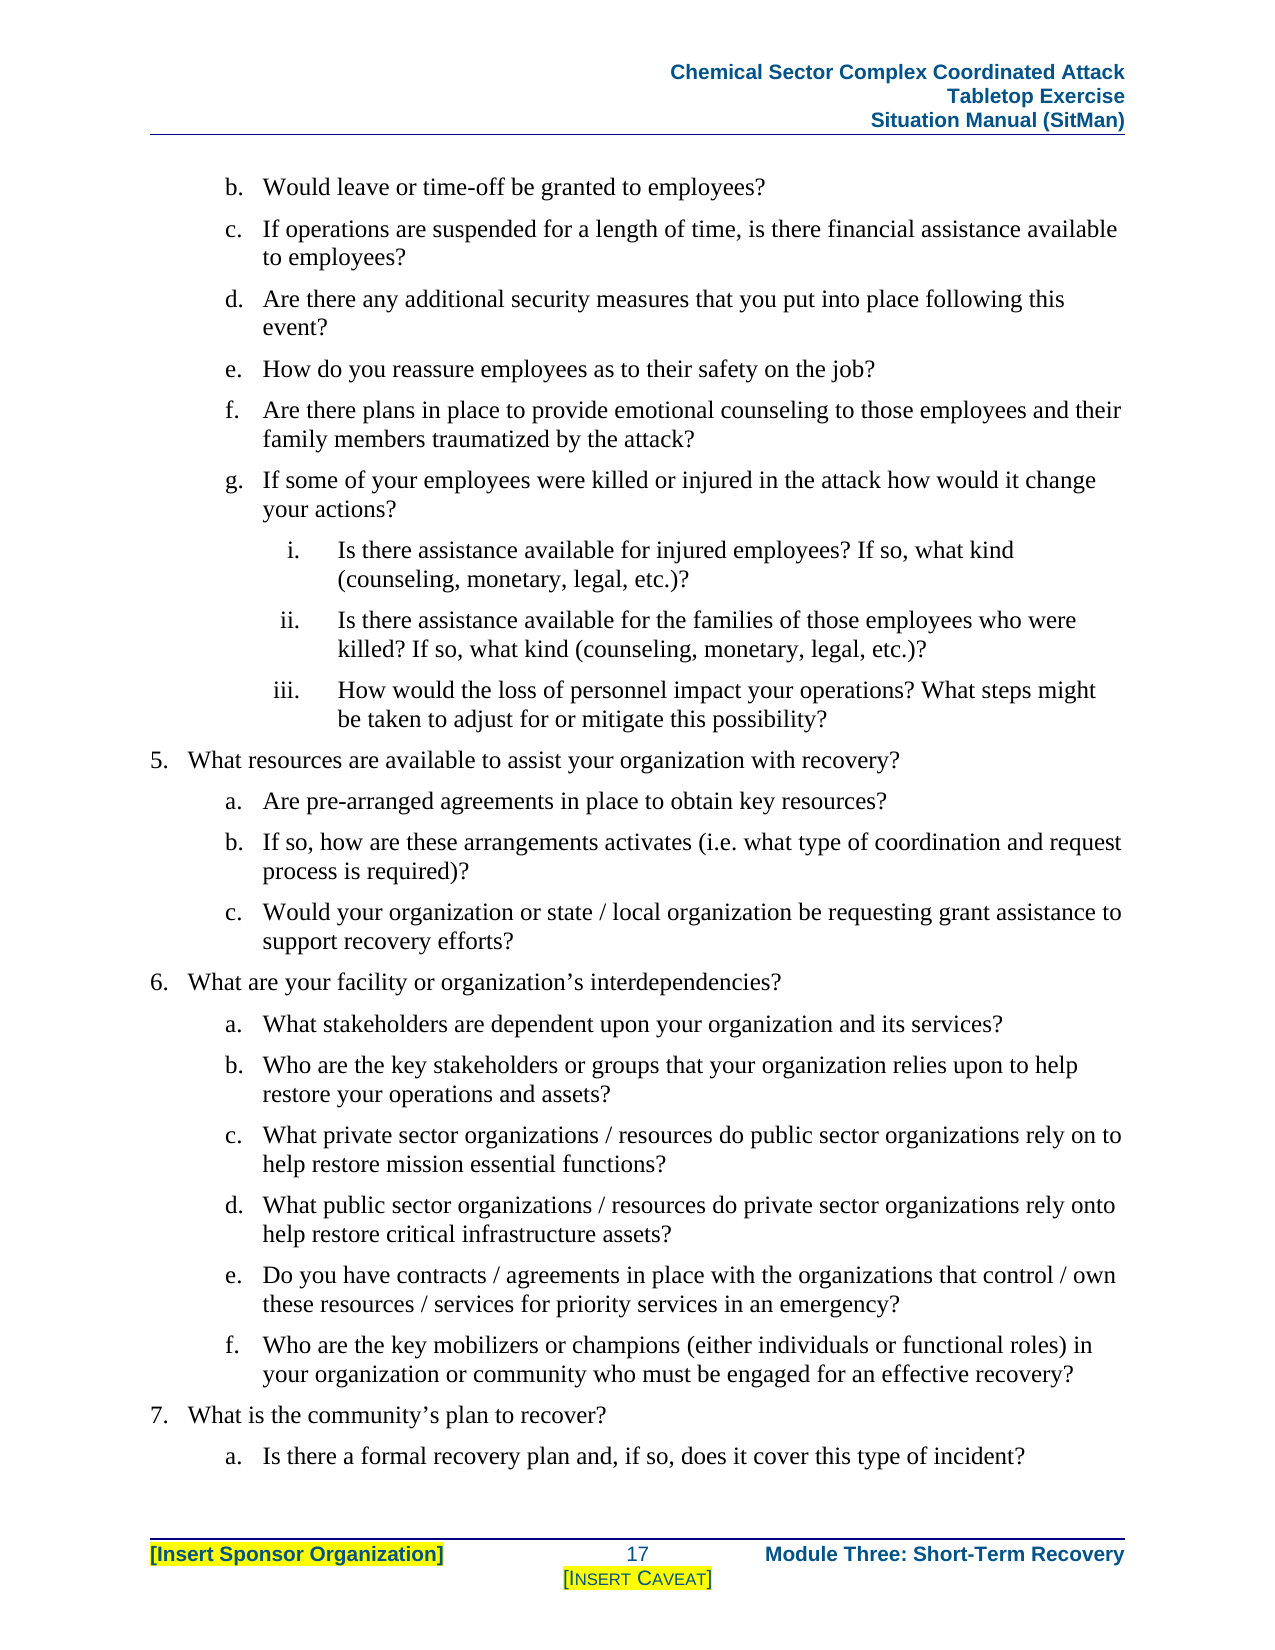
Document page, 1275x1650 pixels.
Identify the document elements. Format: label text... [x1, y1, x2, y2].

list What are your facility or organization’s interdependencies? [150, 967, 1125, 996]
list Do you have contracts / agreements in place with the organizations that control / own these resources / services for priority services in an emergency? [225, 1260, 1125, 1317]
list What is the community’s plan to recover? [150, 1400, 1125, 1429]
list Would leave or time-off be granted to employees? [225, 172, 1125, 201]
list Who are the key mobilizers or champions (either individuals or functional roles) in your organization or community who must be engaged for an effective recovery? [225, 1330, 1125, 1387]
list If so, how are these arrangements activates (i.e. what type of coordination and request process is required)? [225, 827, 1125, 885]
list Are there any additional security measures that you put into place following this event? [225, 284, 1125, 341]
list If operations are suspended for a length of time, is there financial assistance available to employees? [225, 214, 1125, 271]
list How do you reassure employees as to their safety on the job? [225, 354, 1125, 382]
list What private sector organizations / resources do public sector organizations rely on to help restore mission essential functions? [225, 1120, 1125, 1177]
list If some of your employees were killed or injured in the attack how would it change your actions? [225, 465, 1125, 522]
list How would the loss of personnel impact your operations? What steps might be taken to adjust for or mitigate this possibility? [300, 675, 1125, 732]
list What public sector organizations / resources do private sector organizations rely onto help restore critical infrastructure assets? [225, 1190, 1125, 1247]
list Are pre-arranged agreements in place to obtain key resources? [225, 786, 1125, 815]
list Is there assistance available for injured employees? If so, what kind (counseling, monetary, legal, etc.)? [300, 535, 1125, 592]
list What stakeholders are dependent upon your organization and its services? [225, 1009, 1125, 1037]
list Who are the key stakeholders or groups that your organization relies upon to help restore your operations and assets? [225, 1050, 1125, 1107]
list Is there a formal recovery plan and, if so, does it cover this type of incident? [225, 1441, 1125, 1470]
list What resources are available to assist your organization with recovery? [150, 745, 1125, 774]
list Is there assistance available for the families of those employees who were killed? If so, what kind (counseling, monetary, legal, etc.)? [300, 605, 1125, 662]
list Are there plans in place to provide emotional counseling to those employees and their family members traumatized by the attack? [225, 395, 1125, 452]
list Would your organization or state / local organization be requesting grant assistance to support recovery efforts? [225, 897, 1125, 955]
